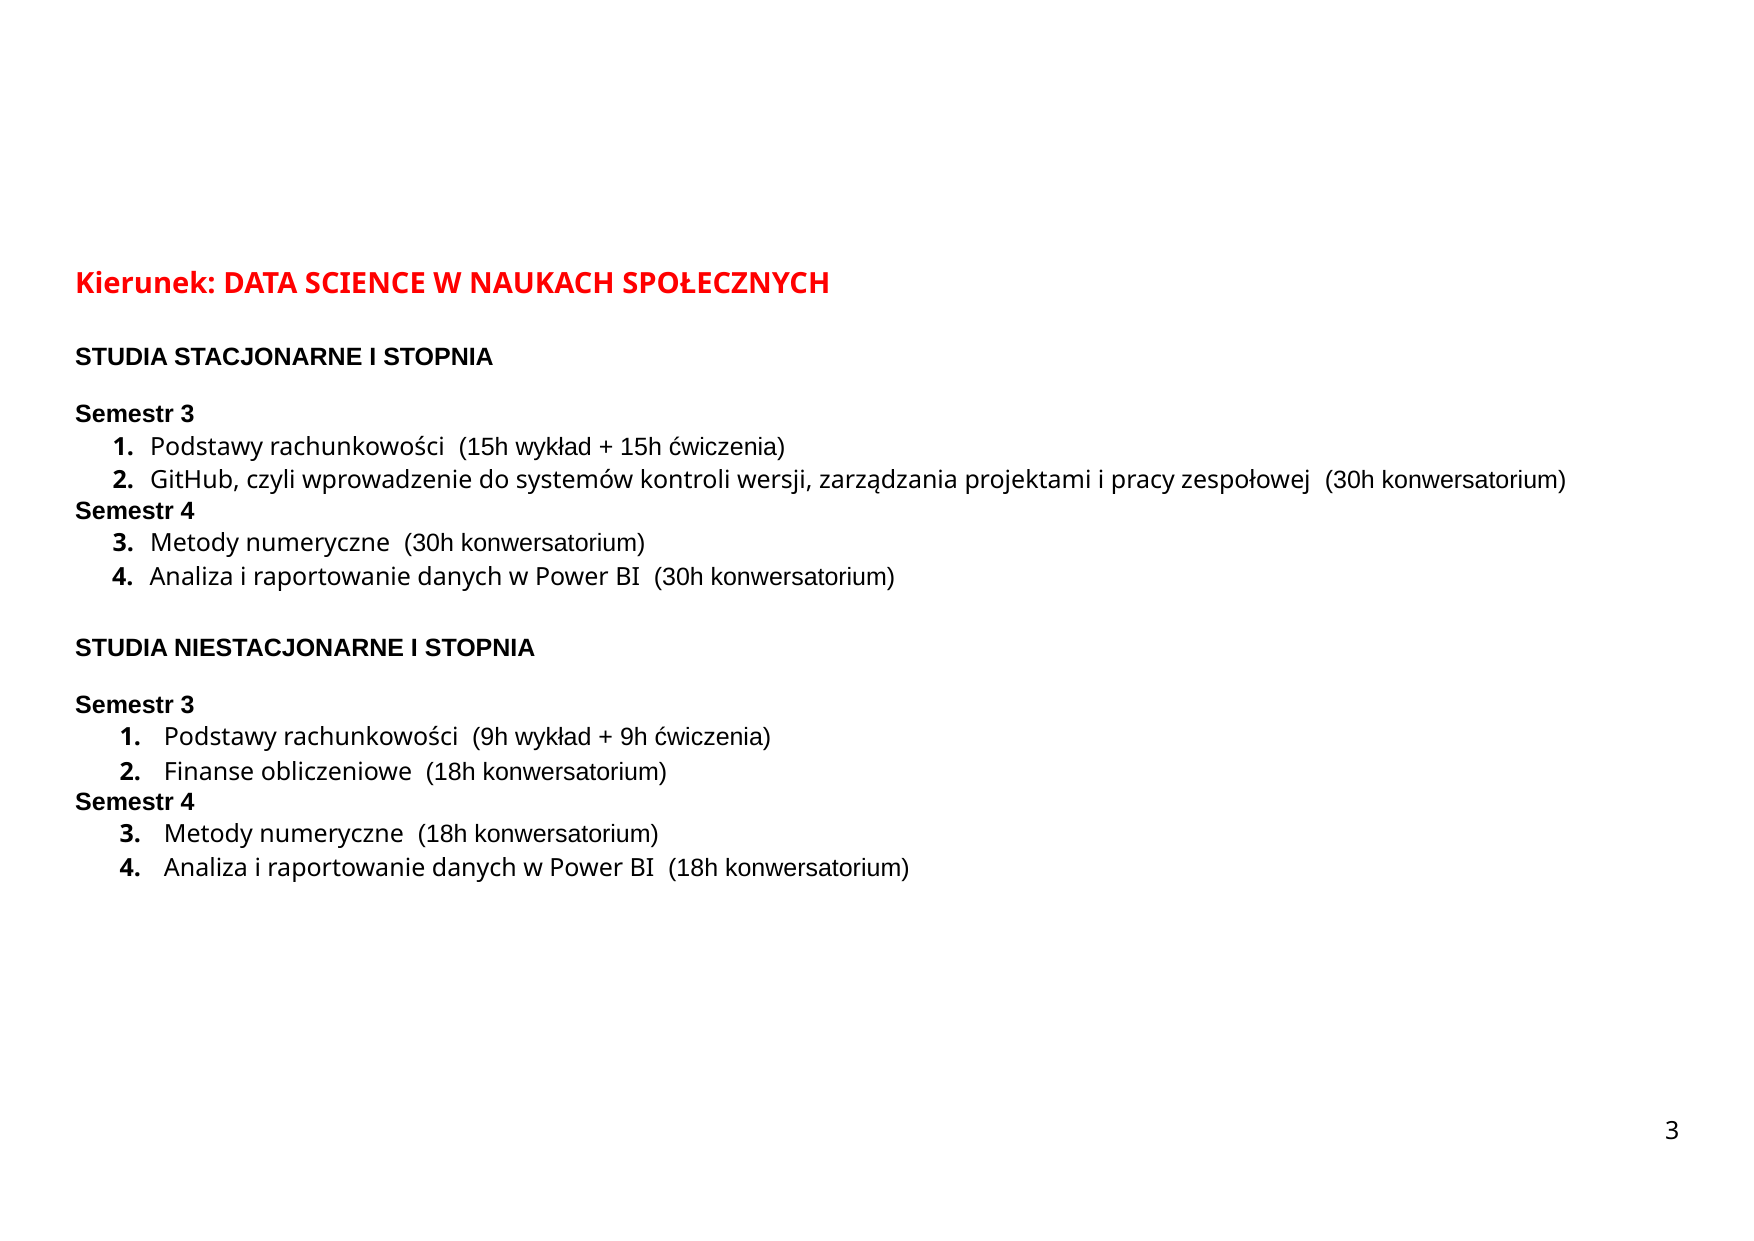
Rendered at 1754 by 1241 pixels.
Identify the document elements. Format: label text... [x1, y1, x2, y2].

list Podstawy rachunkowości (15h wykład + 15h ćwiczenia) [112, 428, 1679, 462]
text Semestr 3 [75, 399, 1679, 428]
list Analiza i raportowanie danych w Power BI (18h konwersatorium) [119, 850, 1679, 884]
list Finanse obliczeniowe (18h konwersatorium) [119, 753, 1679, 787]
text STUDIA NIESTACJONARNE I STOPNIA [75, 633, 1679, 662]
list Podstawy rachunkowości (9h wykład + 9h ćwiczenia) [119, 719, 1679, 753]
text Kierunek: DATA SCIENCE W NAUKACH SPOŁECZNYCH [75, 262, 1679, 302]
list GitHub, czyli wprowadzenie do systemów kontroli wersji, zarządzania projektami i pracy zespołowej (30h konwersatorium) [112, 462, 1679, 496]
text Semestr 3 [75, 690, 1679, 719]
list Analiza i raportowanie danych w Power BI (30h konwersatorium) [112, 559, 1679, 593]
list Metody numeryczne (30h konwersatorium) [112, 525, 1679, 559]
text STUDIA STACJONARNE I STOPNIA [75, 342, 1679, 371]
text Semestr 4 [75, 787, 1679, 816]
list Metody numeryczne (18h konwersatorium) [119, 816, 1679, 850]
text Semestr 4 [75, 496, 1679, 525]
